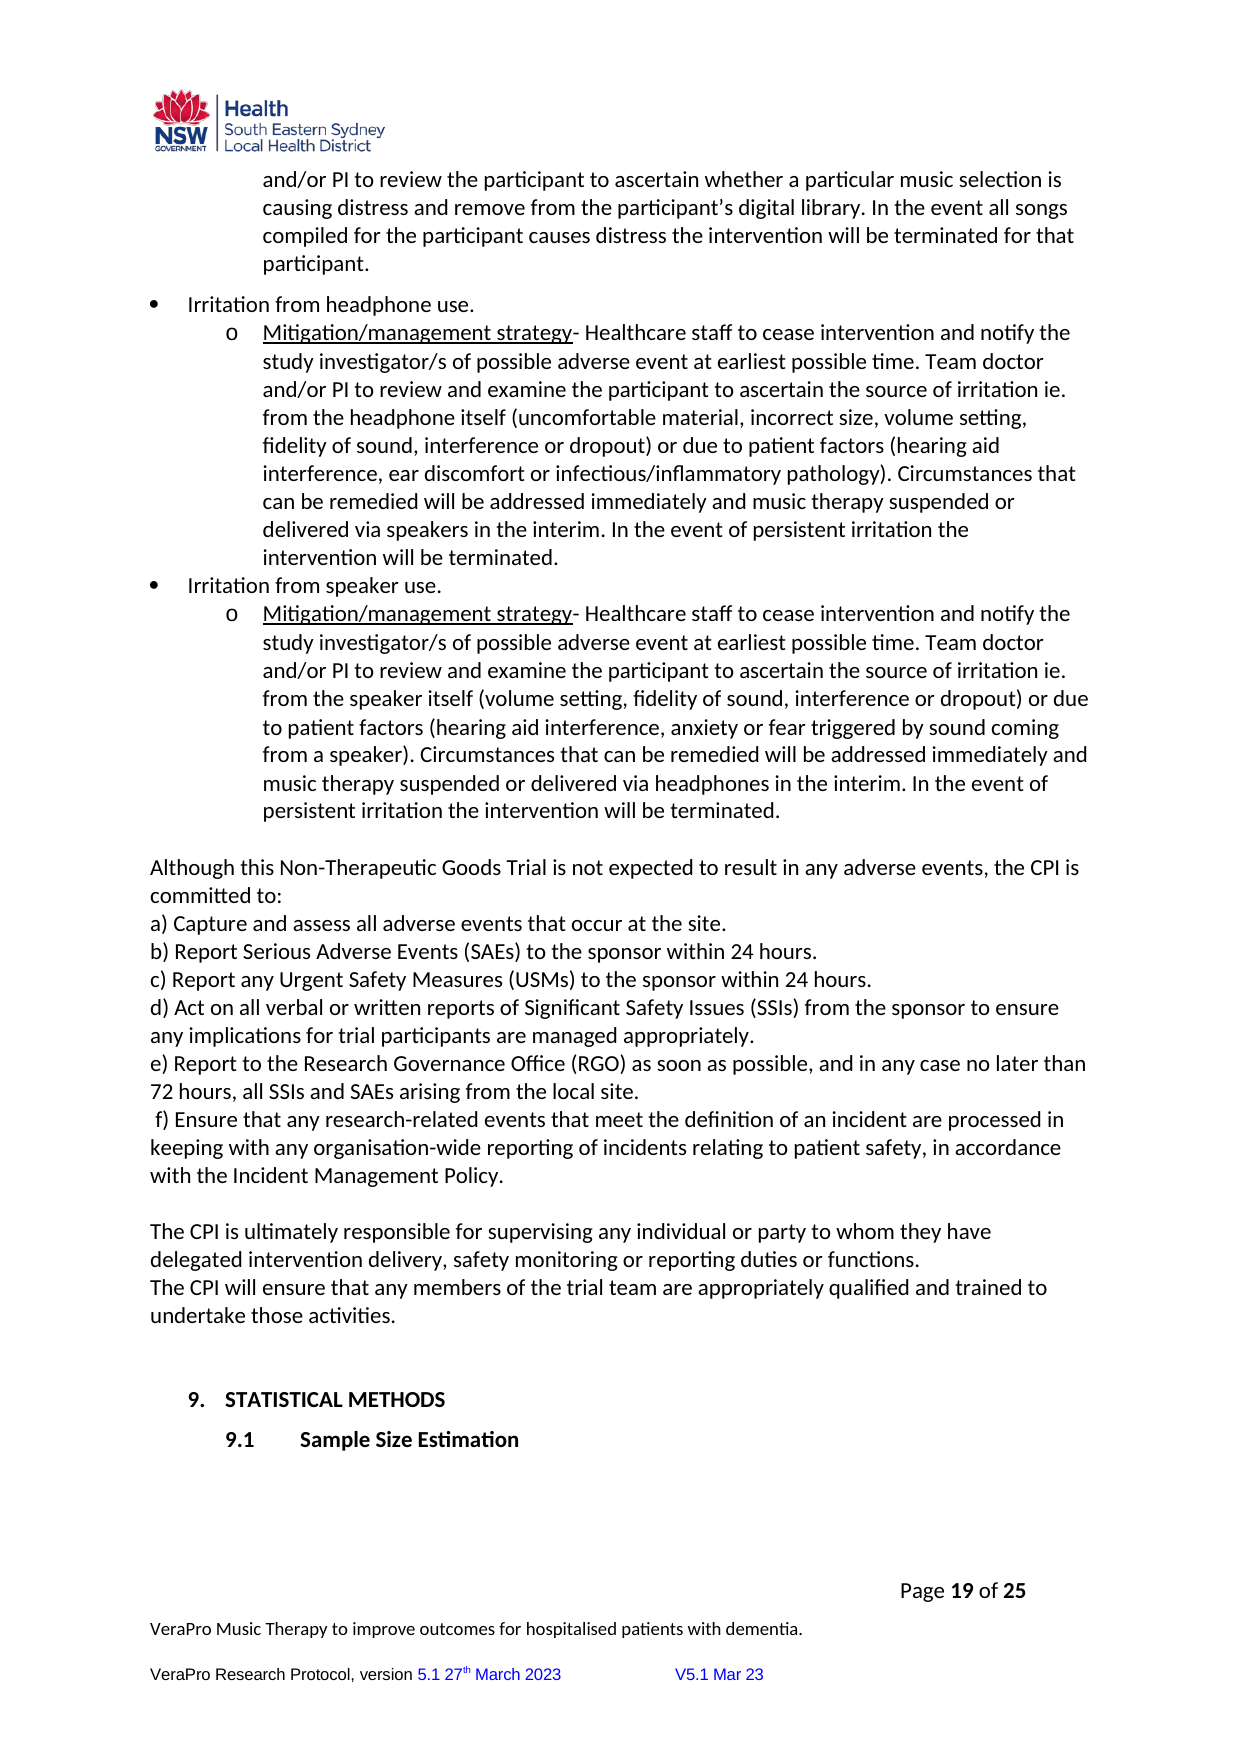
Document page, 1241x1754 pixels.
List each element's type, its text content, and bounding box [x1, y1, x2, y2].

text Although this Non-Therapeutic Goods Trial is not expected to result in any adverse events, the CPI is committed to: [150, 853, 1090, 909]
text d) Act on all verbal or written reports of Significant Safety Issues (SSIs) from the sponsor to ensure any implications for trial participants are managed appropriately. [150, 993, 1090, 1049]
text e) Report to the Research Governance Office (RGO) as soon as possible, and in any case no later than 72 hours, all SSIs and SAEs arising from the local site. [150, 1049, 1090, 1105]
text The CPI will ensure that any members of the trial team are appropriately qualified and trained to undertake those activities. [150, 1273, 1090, 1329]
subtitle STATISTICAL METHODS [187, 1385, 1090, 1413]
text b) Report Serious Adverse Events (SAEs) to the sponsor within 24 hours. [150, 937, 1090, 965]
list Sample Size Estimation [225, 1426, 1090, 1454]
list Mitigation/management strategy- Healthcare staff to cease intervention and notify the study investigator/s of possible adverse event at earliest possible time. Team doctor and/or PI to review and examine the participant to ascertain the source of irritation ie. from the speaker itself (volume setting, fidelity of sound, interference or dropout) or due to patient factors (hearing aid interference, anxiety or fear triggered by sound coming from a speaker). Circumstances that can be remedied will be addressed immediately and music therapy suspended or delivered via headphones in the interim. In the event of persistent irritation the intervention will be terminated. [225, 599, 1090, 825]
text a) Capture and assess all adverse events that occur at the site. [150, 909, 1090, 937]
list Irritation from speaker use. [150, 571, 1090, 599]
text c) Report any Urgent Safety Measures (USMs) to the sponsor within 24 hours. [150, 965, 1090, 993]
list Irritation from headphone use. [150, 290, 1090, 318]
picture [150, 73, 386, 166]
text The CPI is ultimately responsible for supervising any individual or party to whom they have delegated intervention delivery, safety monitoring or reporting duties or functions. [150, 1217, 1090, 1273]
text f) Ensure that any research-related events that meet the definition of an incident are processed in keeping with any organisation-wide reporting of incidents relating to patient safety, in accordance with the Incident Management Policy. [150, 1105, 1090, 1189]
list Mitigation/management strategy- Healthcare staff to cease intervention and notify the study investigator/s of possible adverse event at earliest possible time. Team doctor and/or PI to review and examine the participant to ascertain the source of irritation ie. from the headphone itself (uncomfortable material, incorrect size, volume setting, fidelity of sound, interference or dropout) or due to patient factors (hearing aid interference, ear discomfort or infectious/inflammatory pathology). Circumstances that can be remedied will be addressed immediately and music therapy suspended or delivered via speakers in the interim. In the event of persistent irritation the intervention will be terminated. [225, 318, 1090, 571]
